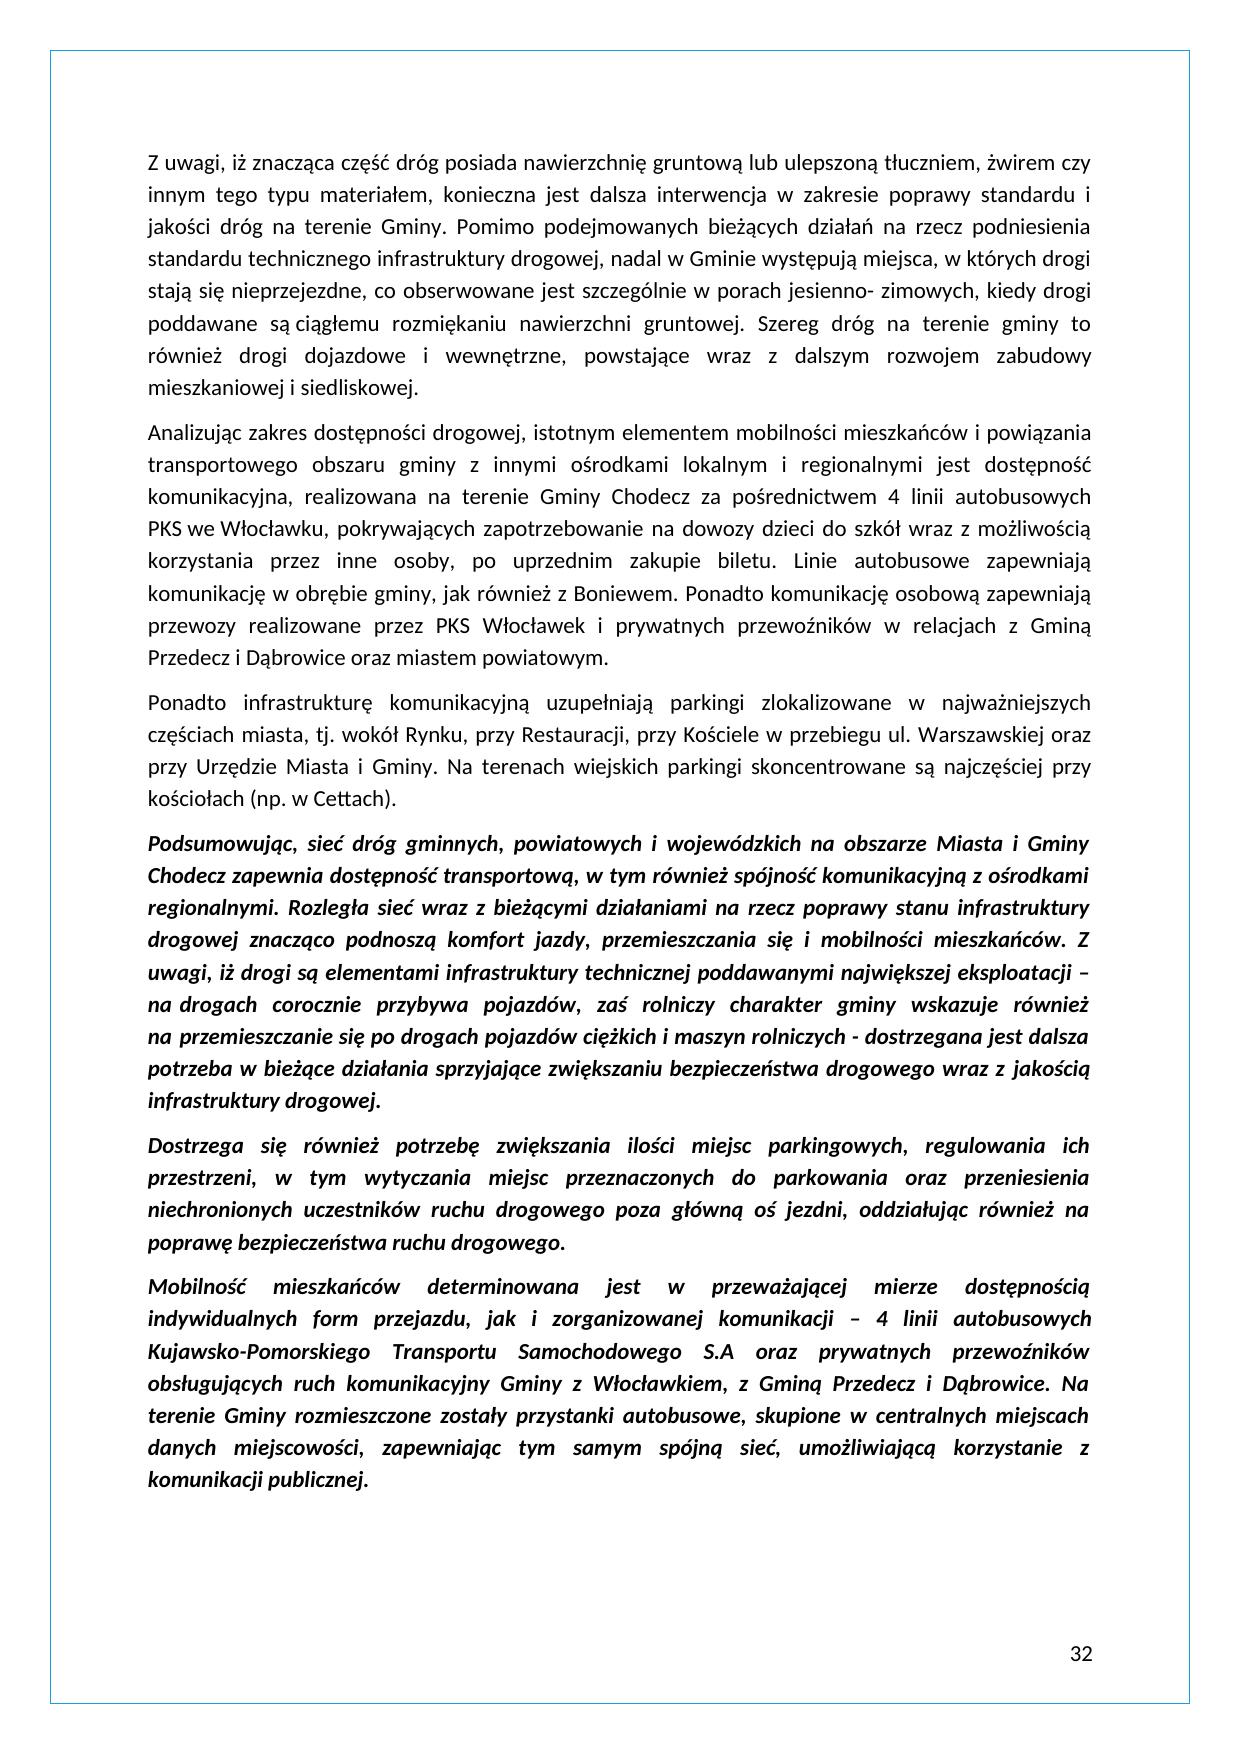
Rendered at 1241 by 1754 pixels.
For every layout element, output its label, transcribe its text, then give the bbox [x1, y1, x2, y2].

text Z uwagi, iż znacząca część dróg posiada nawierzchnię gruntową lub ulepszoną tłuczniem, żwirem czy innym tego typu materiałem, konieczna jest dalsza interwencja w zakresie poprawy standardu i jakości dróg na terenie Gminy. Pomimo podejmowanych bieżących działań na rzecz podniesienia standardu technicznego infrastruktury drogowej, nadal w Gminie występują miejsca, w których drogi stają się nieprzejezdne, co obserwowane jest szczególnie w porach jesienno- zimowych, kiedy drogi poddawane są ciągłemu rozmiękaniu nawierzchni gruntowej. Szereg dróg na terenie gminy to również drogi dojazdowe i wewnętrzne, powstające wraz z dalszym rozwojem zabudowy mieszkaniowej i siedliskowej. [148, 148, 1093, 401]
text Ponadto infrastrukturę komunikacyjną uzupełniają parkingi zlokalizowane w najważniejszych częściach miasta, tj. wokół Rynku, przy Restauracji, przy Kościele w przebiegu ul. Warszawskiej oraz przy Urzędzie Miasta i Gminy. Na terenach wiejskich parkingi skoncentrowane są najczęściej przy kościołach (np. w Cettach). [148, 688, 1093, 812]
text Podsumowując, sieć dróg gminnych, powiatowych i wojewódzkich na obszarze Miasta i Gminy Chodecz zapewnia dostępność transportową, w tym również spójność komunikacyjną z ośrodkami regionalnymi. Rozległa sieć wraz z bieżącymi działaniami na rzecz poprawy stanu infrastruktury drogowej znacząco podnoszą komfort jazdy, przemieszczania się i mobilności mieszkańców. Z uwagi, iż drogi są elementami infrastruktury technicznej poddawanymi największej eksploatacji – na drogach corocznie przybywa pojazdów, zaś rolniczy charakter gminy wskazuje również na przemieszczanie się po drogach pojazdów ciężkich i maszyn rolniczych - dostrzegana jest dalsza potrzeba w bieżące działania sprzyjające zwiększaniu bezpieczeństwa drogowego wraz z jakością infrastruktury drogowej. [148, 829, 1093, 1114]
text Mobilność mieszkańców determinowana jest w przeważającej mierze dostępnością indywidualnych form przejazdu, jak i zorganizowanej komunikacji – 4 linii autobusowych Kujawsko-Pomorskiego Transportu Samochodowego S.A oraz prywatnych przewoźników obsługujących ruch komunikacyjny Gminy z Włocławkiem, z Gminą Przedecz i Dąbrowice. Na terenie Gminy rozmieszczone zostały przystanki autobusowe, skupione w centralnych miejscach danych miejscowości, zapewniając tym samym spójną sieć, umożliwiającą korzystanie z komunikacji publicznej. [148, 1272, 1093, 1493]
text Dostrzega się również potrzebę zwiększania ilości miejsc parkingowych, regulowania ich przestrzeni, w tym wytyczania miejsc przeznaczonych do parkowania oraz przeniesienia niechronionych uczestników ruchu drogowego poza główną oś jezdni, oddziałując również na poprawę bezpieczeństwa ruchu drogowego. [148, 1131, 1093, 1256]
text Analizując zakres dostępności drogowej, istotnym elementem mobilności mieszkańców i powiązania transportowego obszaru gminy z innymi ośrodkami lokalnym i regionalnymi jest dostępność komunikacyjna, realizowana na terenie Gminy Chodecz za pośrednictwem 4 linii autobusowych PKS we Włocławku, pokrywających zapotrzebowanie na dowozy dzieci do szkół wraz z możliwością korzystania przez inne osoby, po uprzednim zakupie biletu. Linie autobusowe zapewniają komunikację w obrębie gminy, jak również z Boniewem. Ponadto komunikację osobową zapewniają przewozy realizowane przez PKS Włocławek i prywatnych przewoźników w relacjach z Gminą Przedecz i Dąbrowice oraz miastem powiatowym. [148, 418, 1093, 671]
